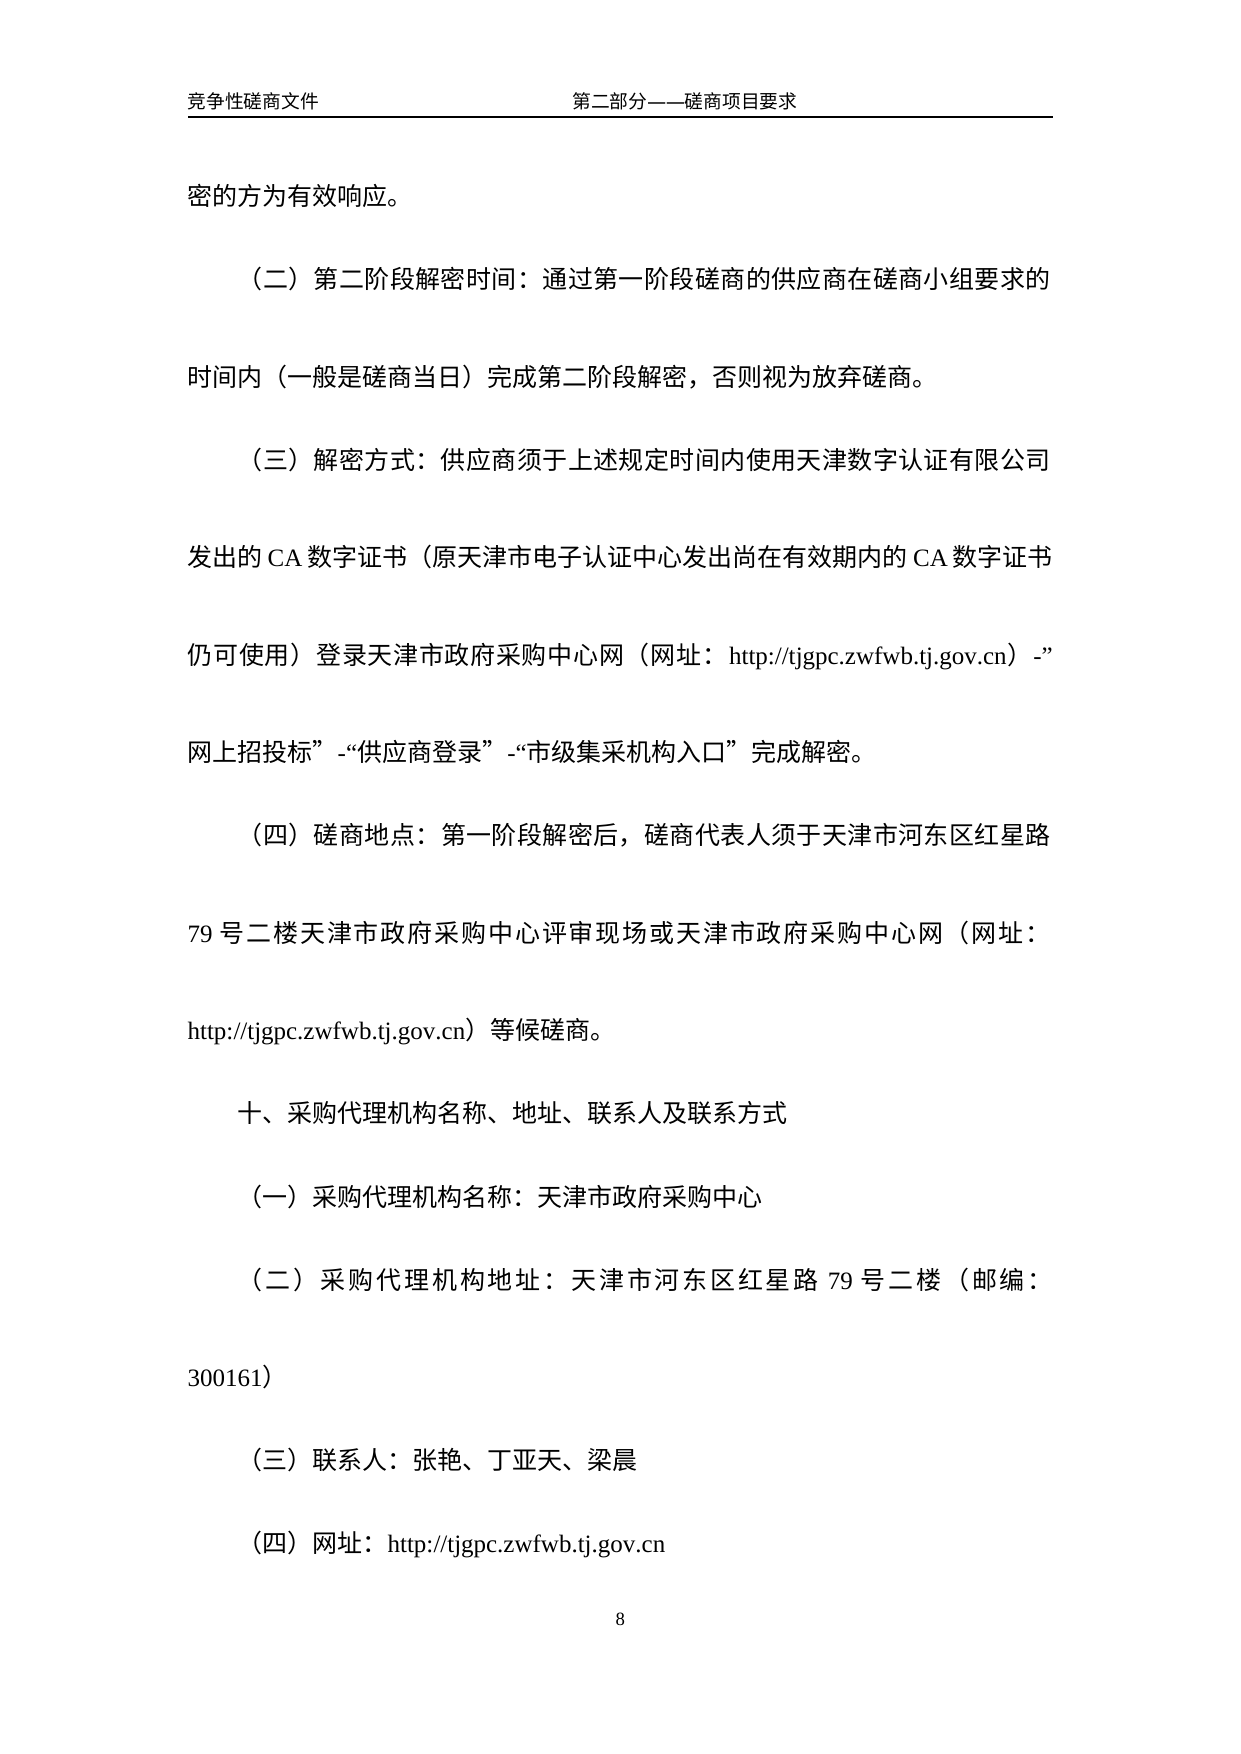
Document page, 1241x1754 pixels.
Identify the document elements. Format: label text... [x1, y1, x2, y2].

text （二）第二阶段解密时间：通过第一阶段磋商的供应商在磋商小组要求的时间内（一般是磋商当日）完成第二阶段解密，否则视为放弃磋商。 [187, 245, 1053, 408]
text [187, 162, 1053, 227]
text （四）网址：http://tjgpc.zwfwb.tj.gov.cn [187, 1509, 1053, 1574]
text 十、采购代理机构名称、地址、联系人及联系方式 [187, 1079, 1053, 1144]
text （二）采购代理机构地址：天津市河东区红星路79号二楼（邮编：300161） [187, 1246, 1053, 1408]
text （四）磋商地点：第一阶段解密后，磋商代表人须于天津市河东区红星路79号二楼天津市政府采购中心评审现场或天津市政府采购中心网（网址：http://tjgpc.zwfwb.tj.gov.cn）等候磋商。 [187, 801, 1053, 1061]
text （三）联系人：张艳、丁亚天、梁晨 [187, 1426, 1053, 1491]
text （一）采购代理机构名称：天津市政府采购中心 [187, 1163, 1053, 1228]
text （三）解密方式：供应商须于上述规定时间内使用天津数字认证有限公司发出的CA数字证书（原天津市电子认证中心发出尚在有效期内的CA数字证书仍可使用）登录天津市政府采购中心网（网址：http://tjgpc.zwfwb.tj.gov.cn）-”网上招投标”-“供应商登录”-“市级集采机构入口”完成解密。 [187, 426, 1053, 783]
